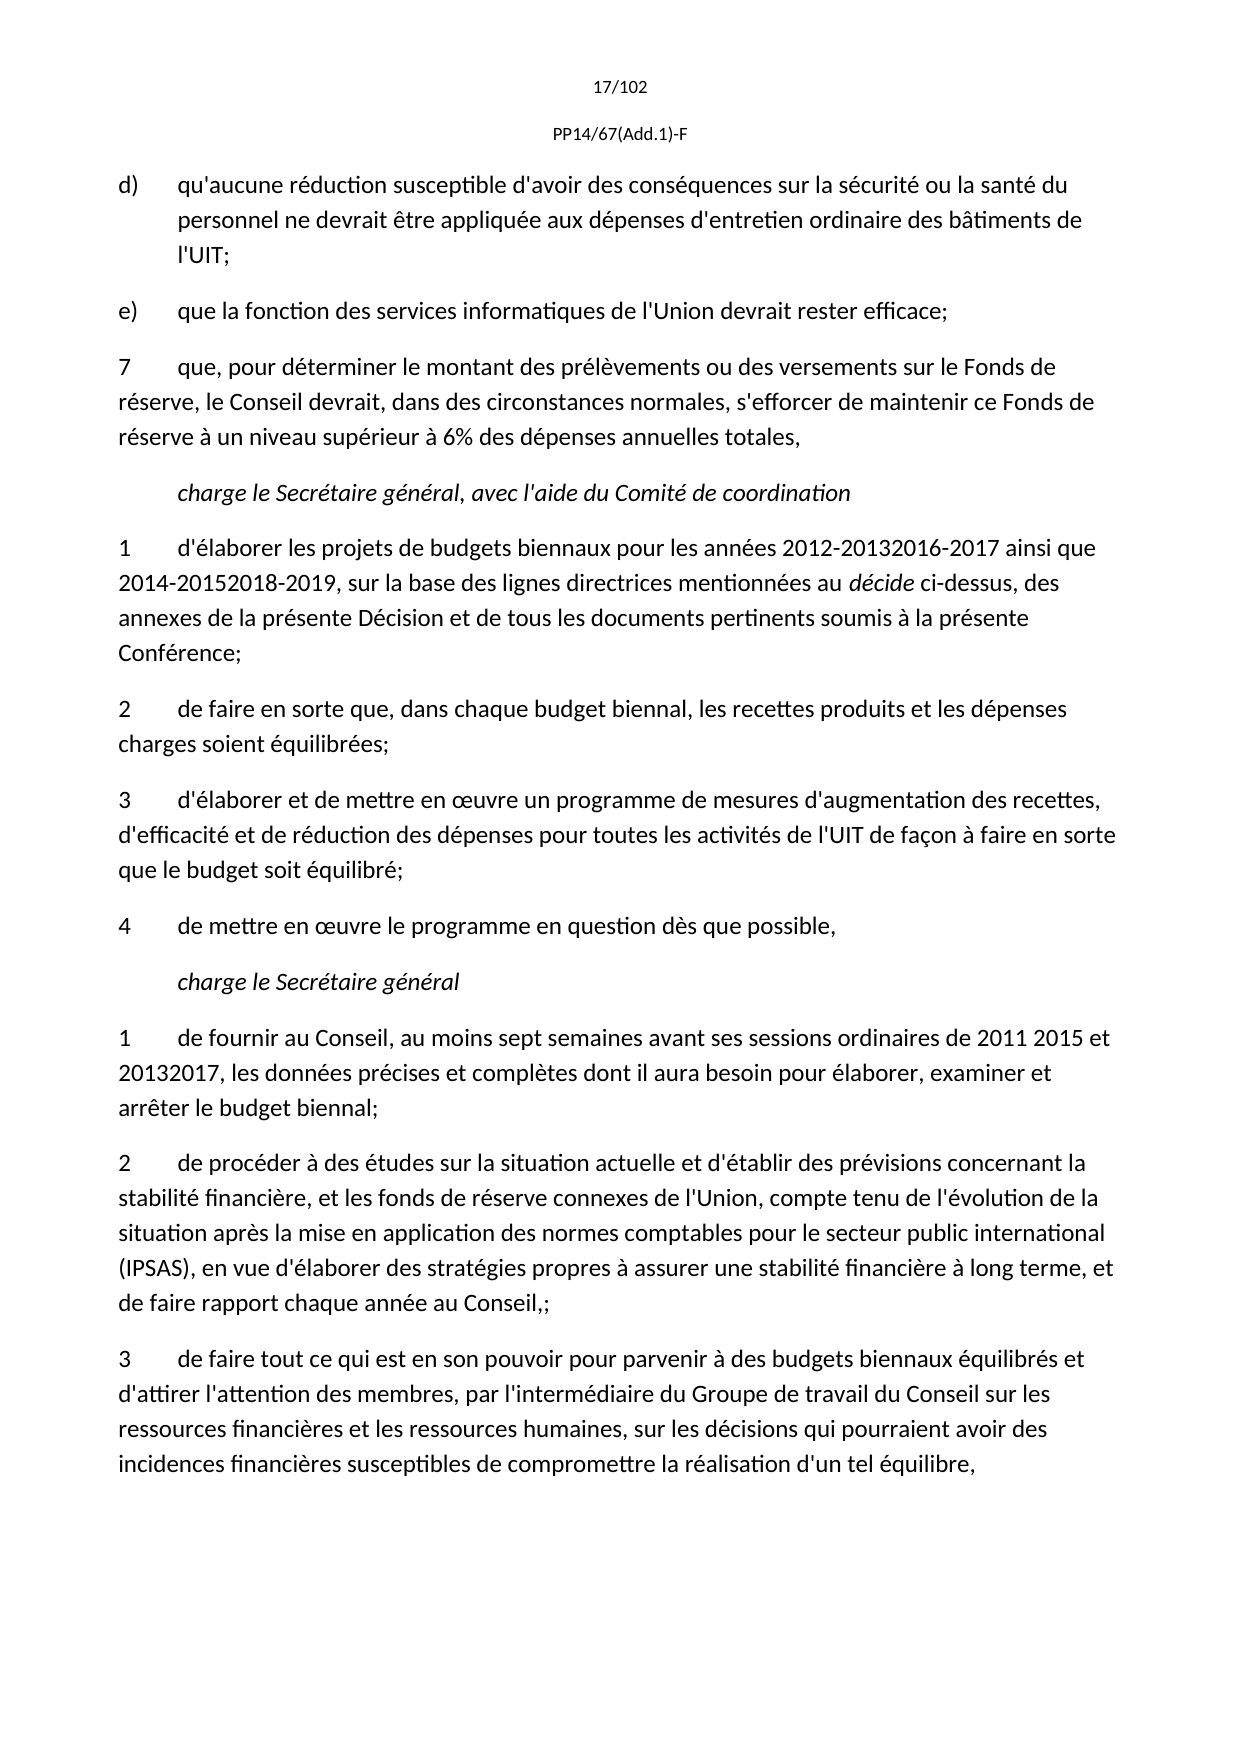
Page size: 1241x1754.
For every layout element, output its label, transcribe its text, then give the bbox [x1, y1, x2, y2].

text charge le Secrétaire général, avec l'aide du Comité de coordination [177, 477, 1122, 507]
text 1 d'élaborer les projets de budgets biennaux pour les années ainsi que , sur la base des lignes directrices mentionnées au décide ci-dessus, des annexes de la présente Décision et de tous les documents pertinents soumis à la présente Conférence; [118, 532, 1122, 668]
text 2 de faire en sorte que, dans chaque budget biennal, les et les soient équilibrés; [118, 693, 1122, 759]
text 4 de mettre en œuvre le programme en question dès que possible, [118, 910, 1122, 941]
text 2 de procéder à des études sur la situation actuelle et d'établir des prévisions concernant la stabilité financière, et les fonds de réserve connexes de l'Union, compte tenu de l'évolution de la situation après la mise en application des normes comptables pour le secteur public international (IPSAS), en vue d'élaborer des stratégies propres à assurer une stabilité financière à long terme, et de faire rapport chaque année au Conseil [118, 1147, 1122, 1318]
text d) qu'aucune réduction susceptible d'avoir des conséquences sur la sécurité ou la santé du personnel ne devrait être appliquée aux dépenses d'entretien ordinaire des bâtiments de l'UIT; [118, 169, 1122, 270]
text 7 que, pour déterminer le montant des prélèvements ou des versements sur le Fonds de réserve, le Conseil devrait, dans des circonstances normales, s'efforcer de maintenir ce Fonds de réserve à un niveau supérieur à 6% des dépenses annuelles totales, [118, 351, 1122, 451]
text 1 de fournir au Conseil, au moins sept semaines avant ses sessions ordinaires de et , les données précises et complètes dont il aura besoin pour élaborer, examiner et arrêter le budget biennal; [118, 1022, 1122, 1122]
text 3 d'élaborer et de mettre en œuvre un programme de mesures d'augmentation des recettes, d'efficacité et de réduction des dépenses pour toutes les activités de l'UIT de façon à faire en sorte que le budget soit équilibré; [118, 784, 1122, 885]
text charge le Secrétaire général [177, 966, 1122, 996]
text e) que la fonction des services informatiques de l'Union devrait rester efficace; [118, 295, 1122, 326]
